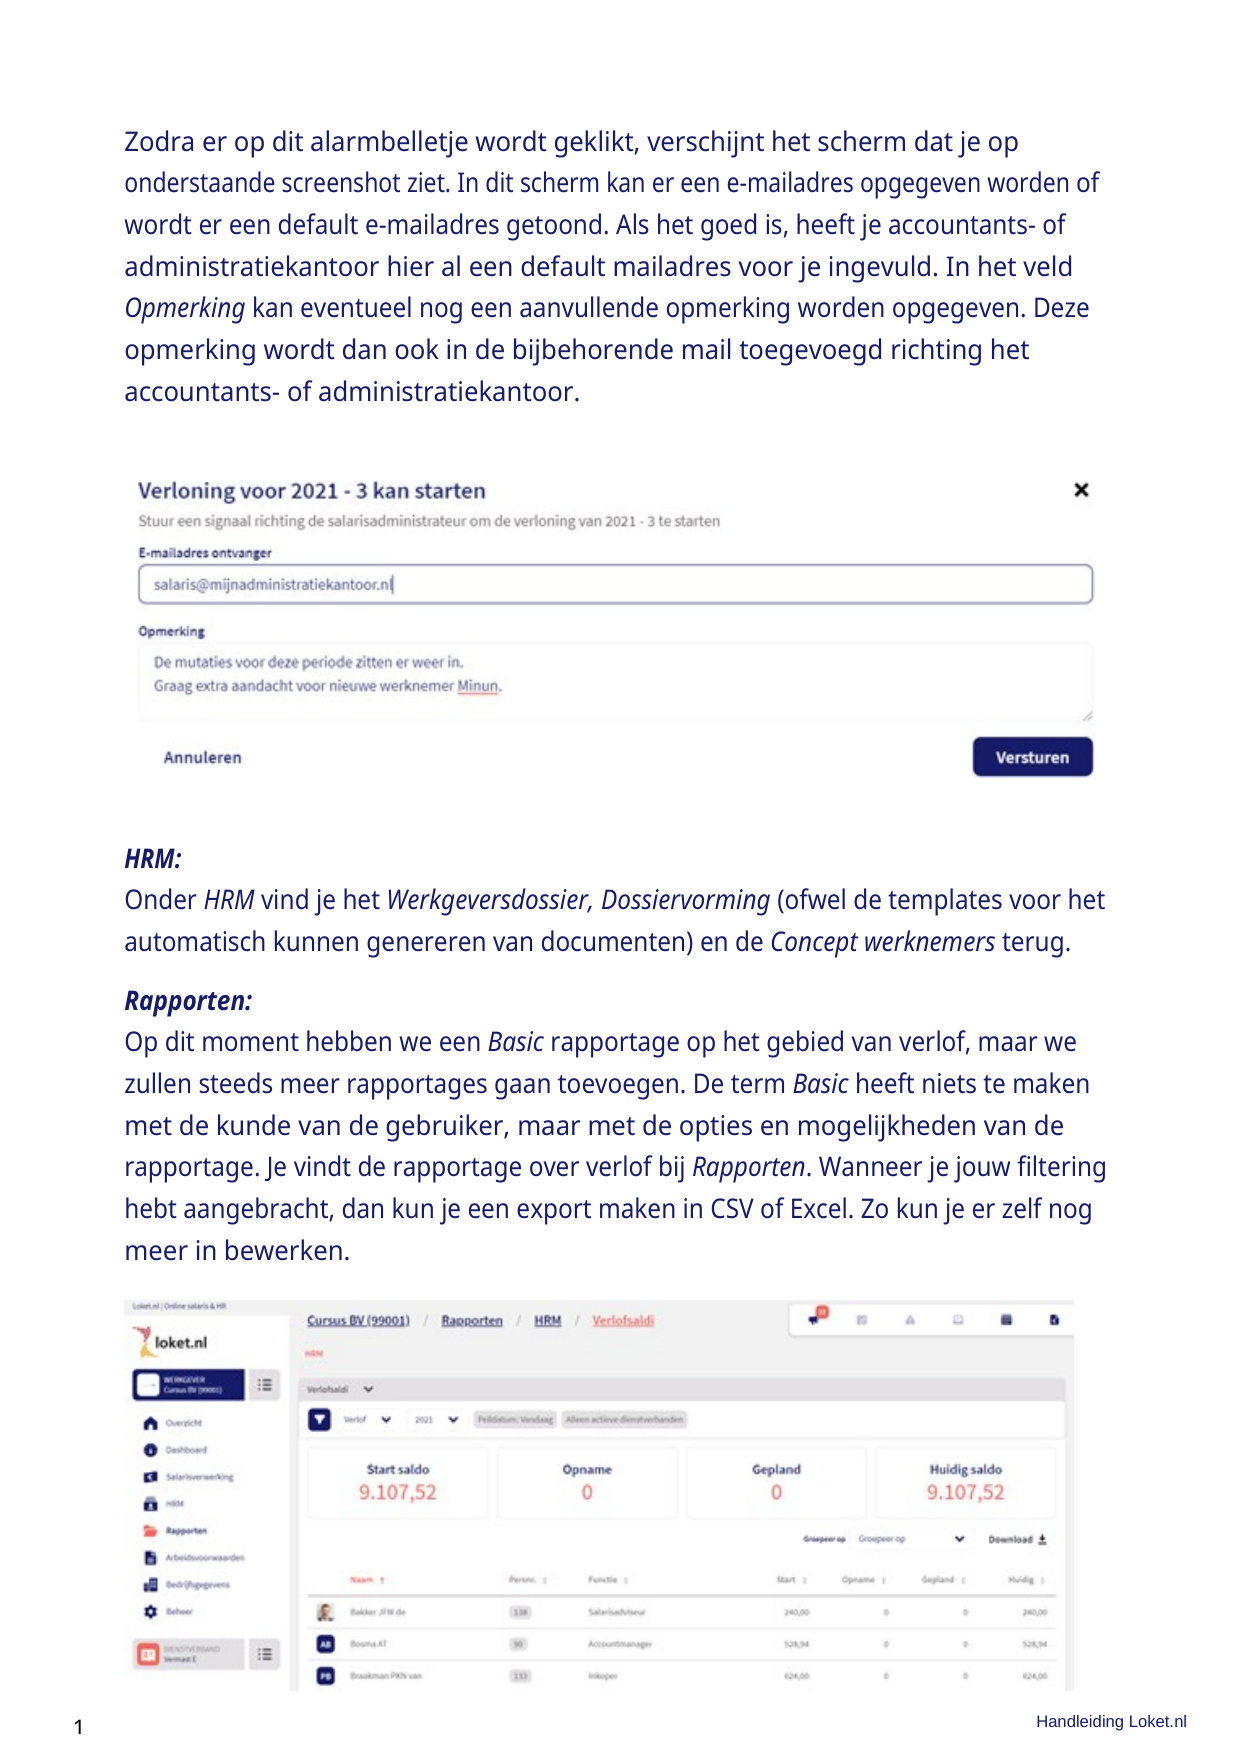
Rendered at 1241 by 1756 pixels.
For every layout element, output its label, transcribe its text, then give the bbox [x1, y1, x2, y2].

subtitle Rapporten: [124, 981, 1132, 1018]
text Onder HRM vind je het Werkgeversdossier, Dossiervorming (ofwel de templates voor het automatisch kunnen genereren van documenten) en de Concept werknemers terug. [124, 881, 1132, 959]
text Op dit moment hebben we een Basic rapportage op het gebied van verlof, maar we zullen steeds meer rapportages gaan toevoegen. De term Basic heeft niets te maken met de kunde van de gebruiker, maar met de opties en mogelijkheden van de rapportage. Je vindt de rapportage over verlof bij Rapporten. Wanneer je jouw filtering hebt aangebracht, dan kun je een export maken in CSV of Excel. Zo kun je er zelf nog meer in bewerken. [124, 1023, 1132, 1268]
subtitle HRM: [124, 839, 1132, 876]
picture [137, 481, 1095, 778]
text Zodra er op dit alarmbelletje wordt geklikt, verschijnt het scherm dat je op onderstaande screenshot ziet. In dit scherm kan er een e-mailadres opgegeven worden of wordt er een default e-mailadres getoond. Als het goed is, heeft je accountants- of administratiekantoor hier al een default mailadres voor je ingevuld. In het veld Opmerking kan eventueel nog een aanvullende opmerking worden opgegeven. Deze opmerking wordt dan ook in de bijbehorende mail toegevoegd richting het accountants- of administratiekantoor. [124, 122, 1114, 409]
picture [124, 1300, 1074, 1691]
